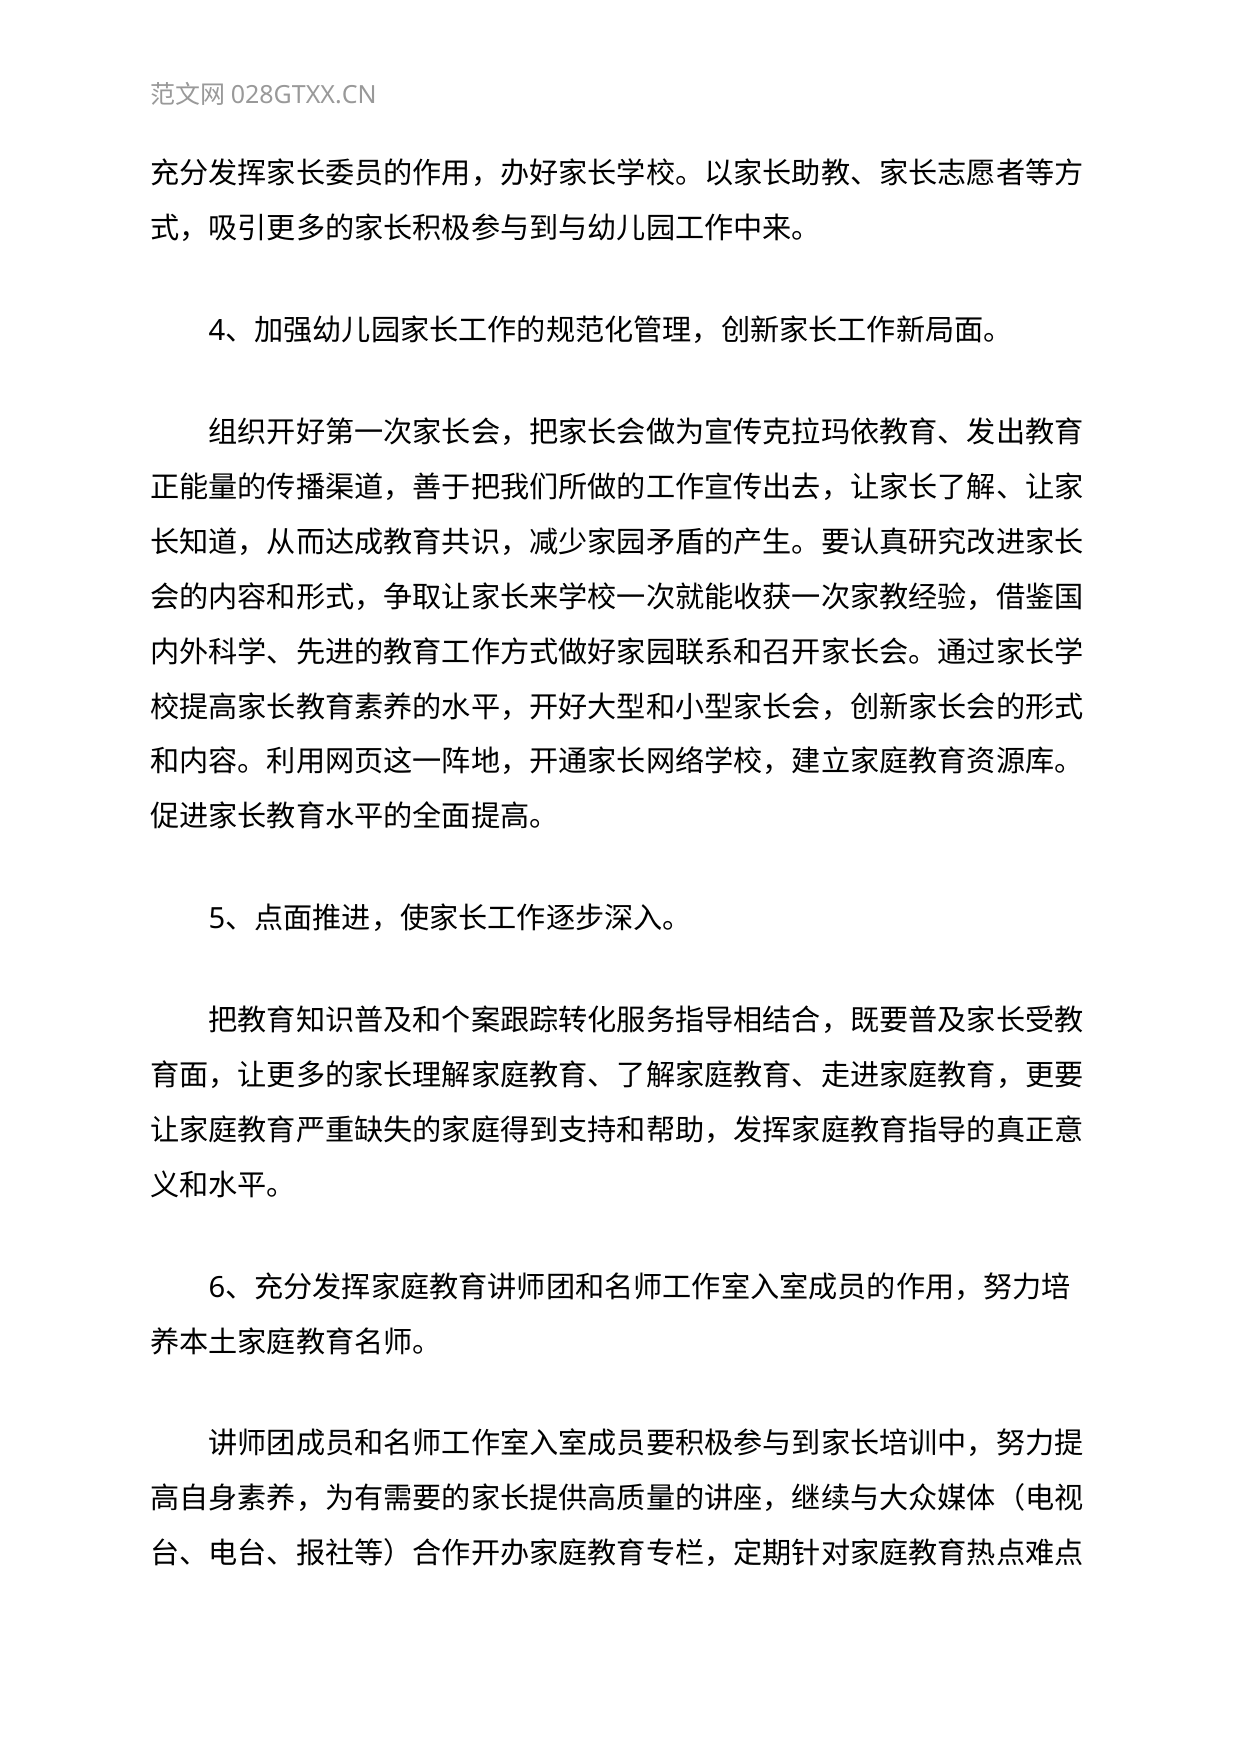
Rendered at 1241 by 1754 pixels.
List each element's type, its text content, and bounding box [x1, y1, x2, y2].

text 把教育知识普及和个案跟踪转化服务指导相结合，既要普及家长受教育面，让更多的家长理解家庭教育、了解家庭教育、走进家庭教育，更要让家庭教育严重缺失的家庭得到支持和帮助，发挥家庭教育指导的真正意义和水平。 [150, 997, 1090, 1204]
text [150, 150, 1090, 247]
text 组织开好第一次家长会，把家长会做为宣传克拉玛依教育、发出教育正能量的传播渠道，善于把我们所做的工作宣传出去，让家长了解、让家长知道，从而达成教育共识，减少家园矛盾的产生。要认真研究改进家长会的内容和形式，争取让家长来学校一次就能收获一次家教经验，借鉴国内外科学、先进的教育工作方式做好家园联系和召开家长会。通过家长学校提高家长教育素养的水平，开好大型和小型家长会，创新家长会的形式和内容。利用网页这一阵地，开通家长网络学校，建立家庭教育资源库。促进家长教育水平的全面提高。 [150, 409, 1090, 835]
text 5、点面推进，使家长工作逐步深入。 [150, 895, 1090, 937]
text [150, 1420, 1090, 1572]
text 6、充分发挥家庭教育讲师团和名师工作室入室成员的作用，努力培养本土家庭教育名师。 [150, 1263, 1090, 1360]
text 4、加强幼儿园家长工作的规范化管理，创新家长工作新局面。 [150, 307, 1090, 349]
